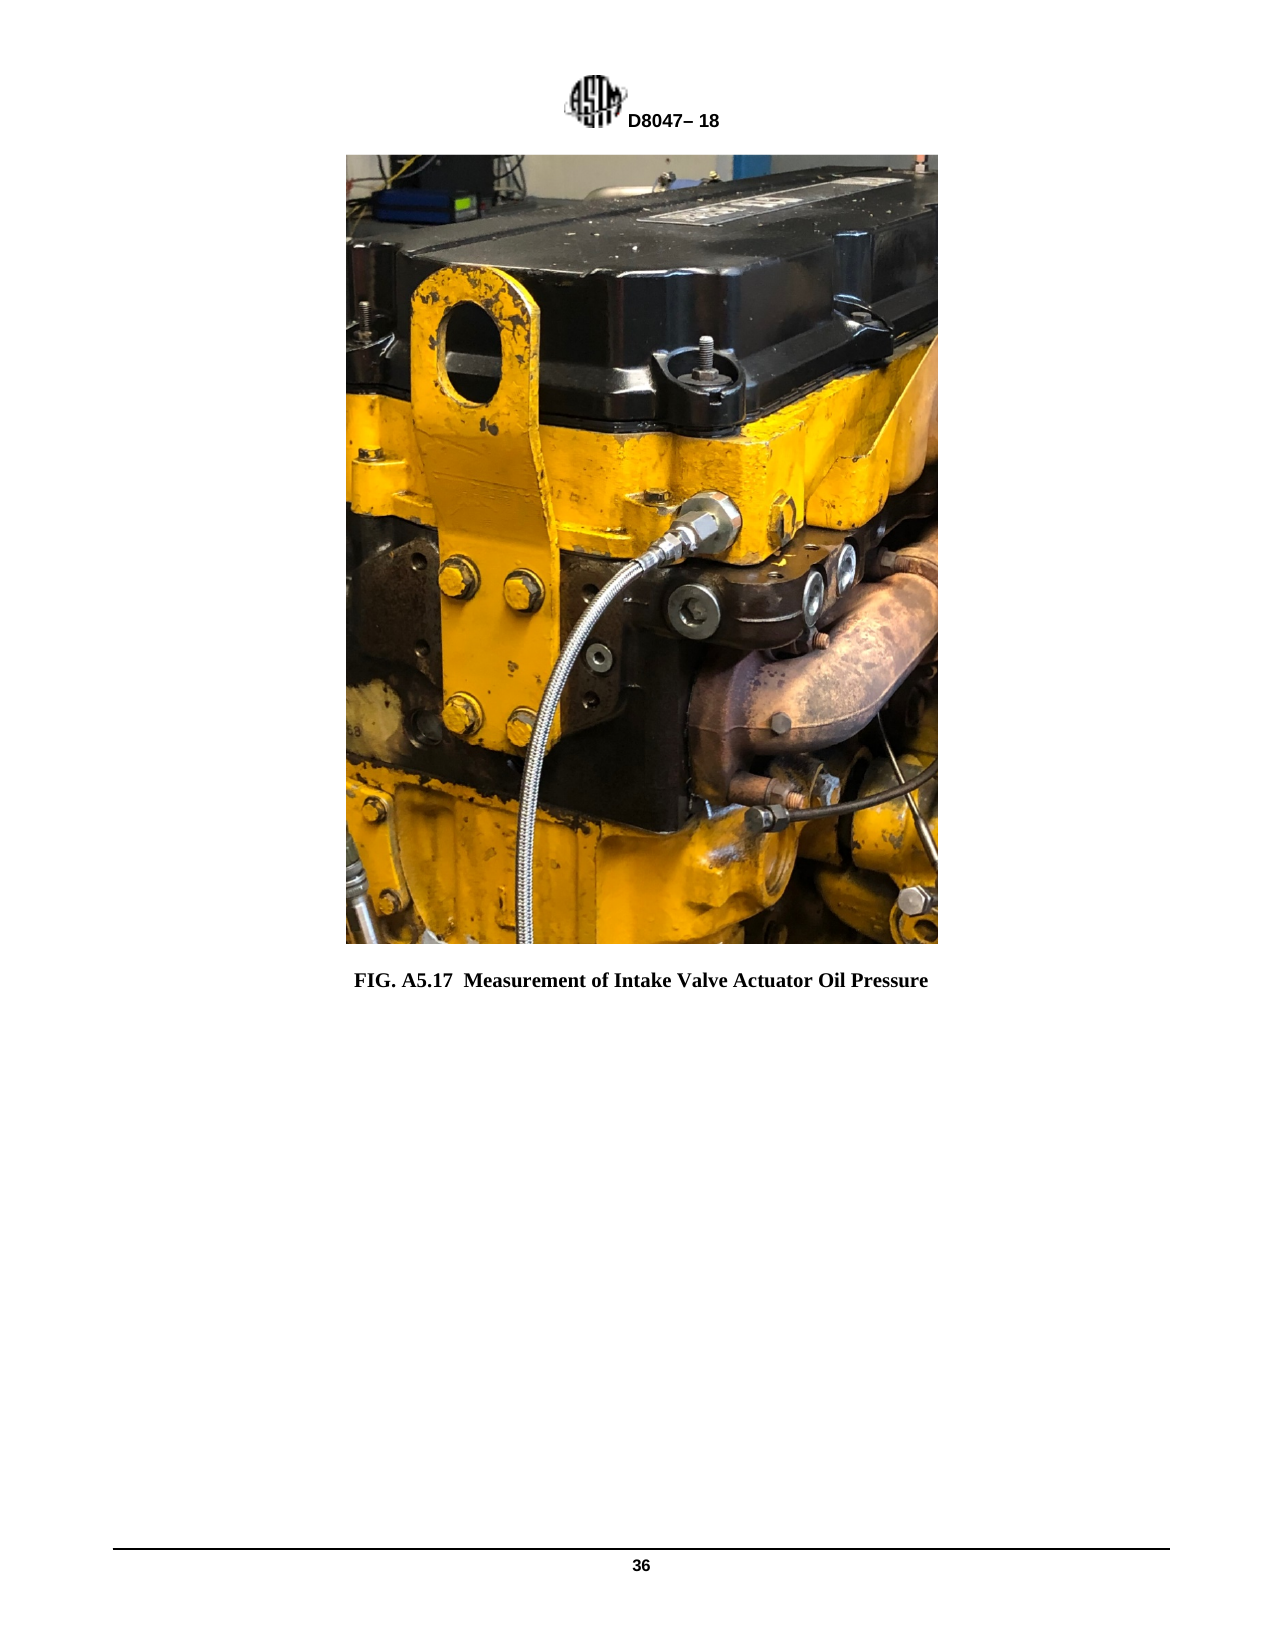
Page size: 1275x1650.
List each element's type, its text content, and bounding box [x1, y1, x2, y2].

title FIG. A5.17 Measurement of Intake Valve Actuator Oil Pressure [112, 968, 1170, 992]
picture [346, 156, 938, 943]
